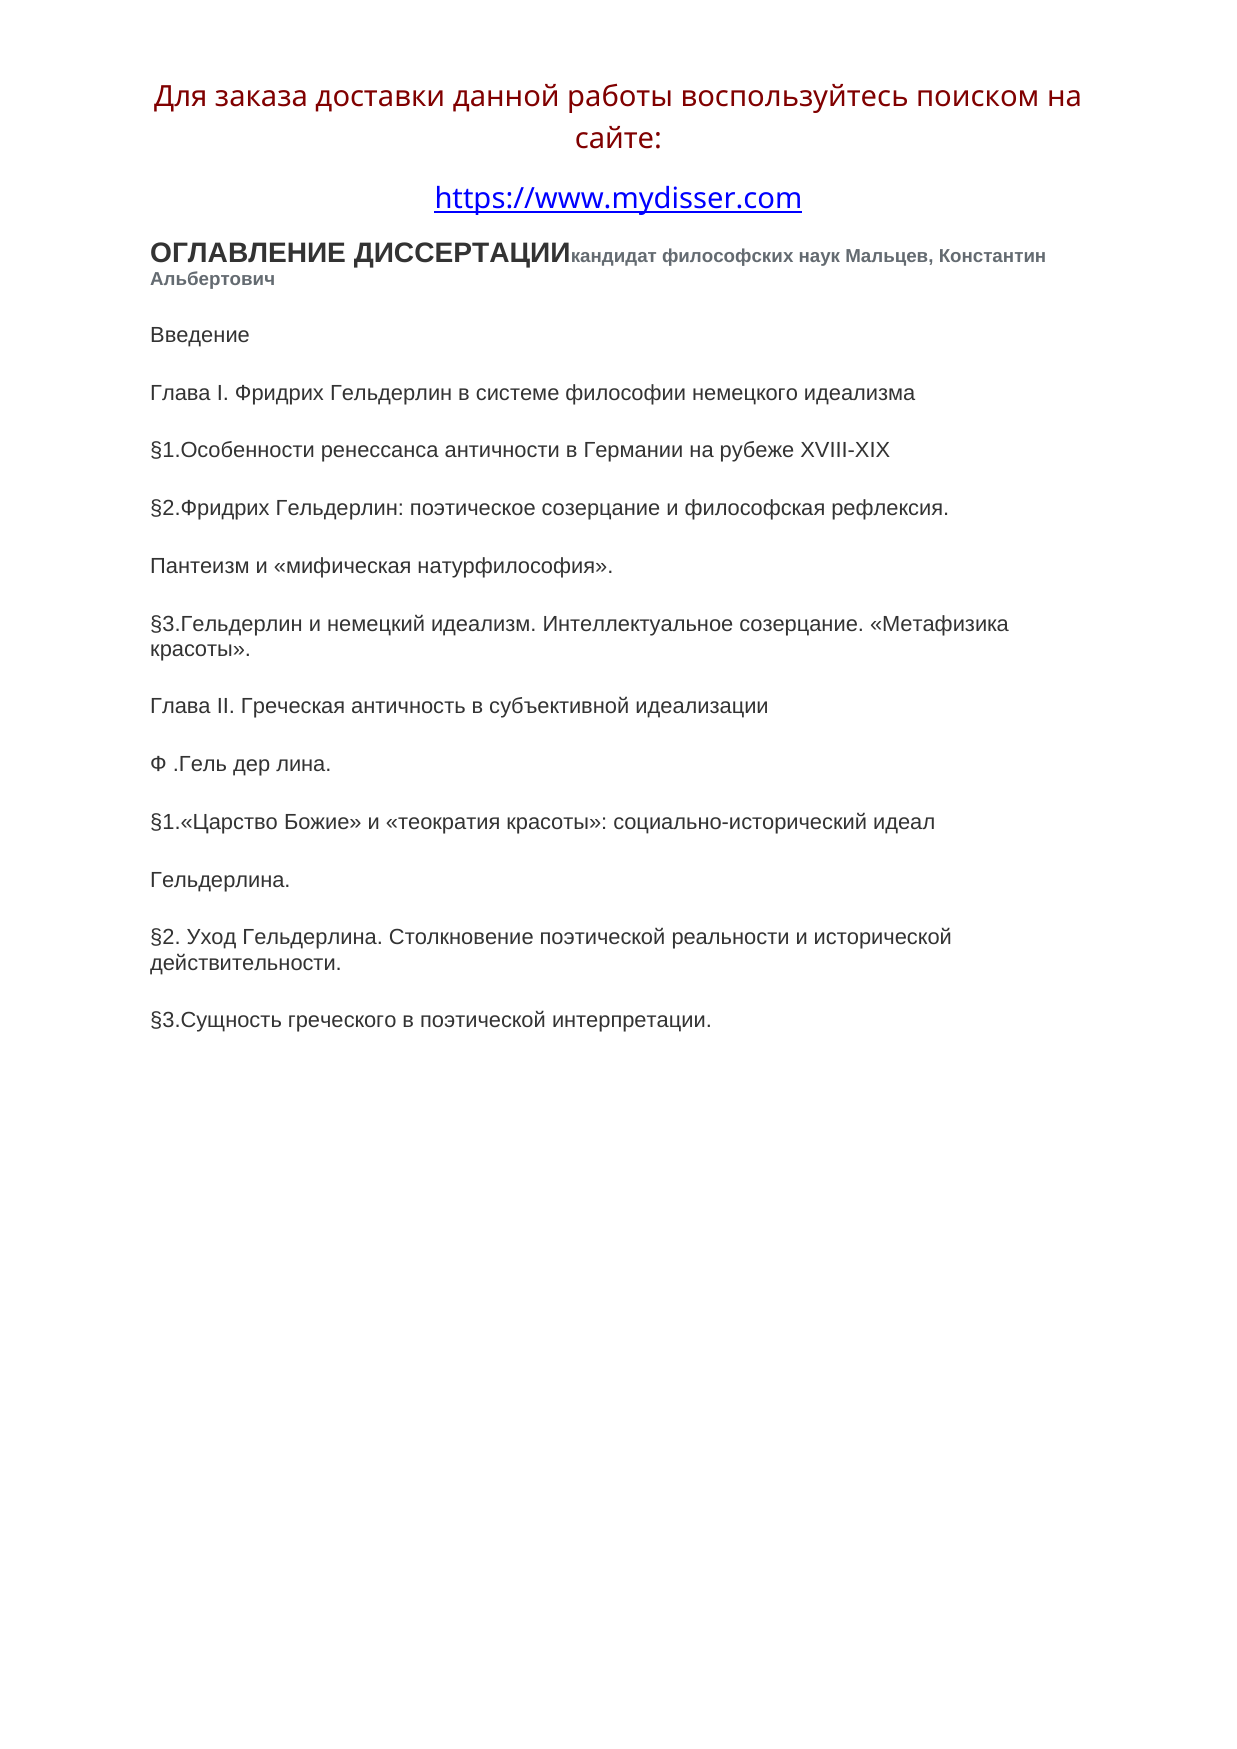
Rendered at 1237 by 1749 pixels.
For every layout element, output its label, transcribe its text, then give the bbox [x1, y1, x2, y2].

text §2.Фридрих Гельдерлин: поэтическое созерцание и философская рефлексия. [150, 495, 1086, 520]
text Глава I. Фридрих Гельдерлин в системе философии немецкого идеализма [150, 380, 1086, 405]
text Глава II. Греческая античность в субъективной идеализации [150, 693, 1086, 719]
text §2. Уход Гельдерлина. Столкновение поэтической реальности и исторической действительности. [150, 924, 1086, 975]
text §1.Особенности ренессанса античности в Германии на рубеже XVIII-XIX [150, 437, 1086, 463]
text Ф .Гель дер лина. [150, 751, 1086, 776]
text Пантеизм и «мифическая натурфилософия». [150, 553, 1086, 578]
text §1.«Царство Божие» и «теократия красоты»: социально-исторический идеал [150, 809, 1086, 834]
text §3.Гельдерлин и немецкий идеализм. Интеллектуальное созерцание. «Метафизика красоты». [150, 611, 1086, 661]
text Введение [150, 322, 1086, 347]
text §3.Сущность греческого в поэтической интерпретации. [150, 1007, 1086, 1032]
text Гельдерлина. [150, 867, 1086, 892]
subtitle Оглавление диссертациикандидат философских наук Мальцев, Константин Альбертович [150, 236, 1086, 289]
